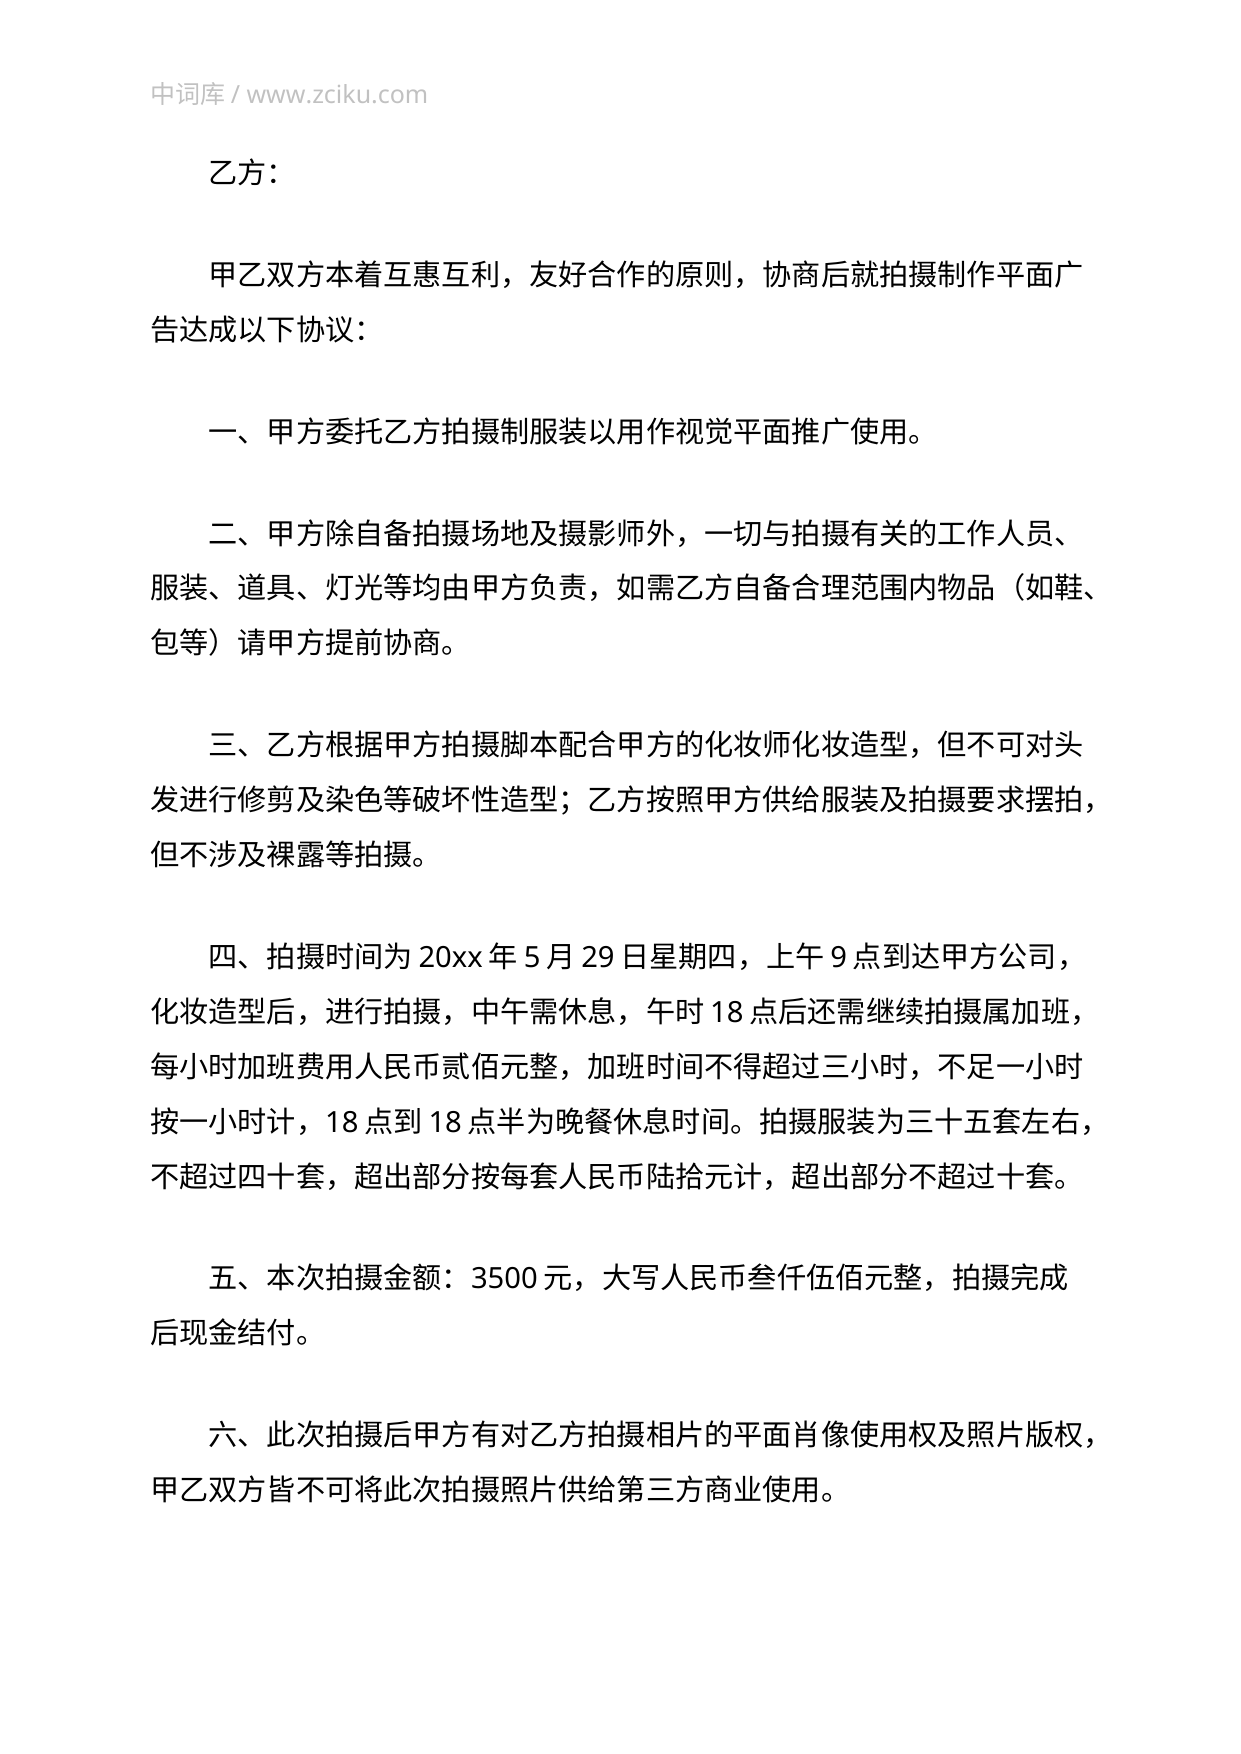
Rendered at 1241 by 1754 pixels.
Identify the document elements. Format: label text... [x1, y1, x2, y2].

text 四、拍摄时间为20xx年5月29日星期四，上午9点到达甲方公司，化妆造型后，进行拍摄，中午需休息，午时18点后还需继续拍摄属加班，每小时加班费用人民币贰佰元整，加班时间不得超过三小时，不足一小时按一小时计，18点到18点半为晚餐休息时间。拍摄服装为三十五套左右，不超过四十套，超出部分按每套人民币陆拾元计，超出部分不超过十套。 [150, 933, 1090, 1196]
text 五、本次拍摄金额：3500元，大写人民币叁仟伍佰元整，拍摄完成后现金结付。 [150, 1255, 1090, 1352]
text 甲乙双方本着互惠互利，友好合作的原则，协商后就拍摄制作平面广告达成以下协议： [150, 252, 1090, 349]
text 二、甲方除自备拍摄场地及摄影师外，一切与拍摄有关的工作人员、服装、道具、灯光等均由甲方负责，如需乙方自备合理范围内物品（如鞋、包等）请甲方提前协商。 [150, 510, 1090, 662]
text 三、乙方根据甲方拍摄脚本配合甲方的化妆师化妆造型，但不可对头发进行修剪及染色等破坏性造型；乙方按照甲方供给服装及拍摄要求摆拍，但不涉及裸露等拍摄。 [150, 722, 1090, 874]
text 一、甲方委托乙方拍摄制服装以用作视觉平面推广使用。 [150, 408, 1090, 451]
text 六、此次拍摄后甲方有对乙方拍摄相片的平面肖像使用权及照片版权，甲乙双方皆不可将此次拍摄照片供给第三方商业使用。 [150, 1412, 1090, 1509]
text 乙方： [150, 150, 1090, 192]
